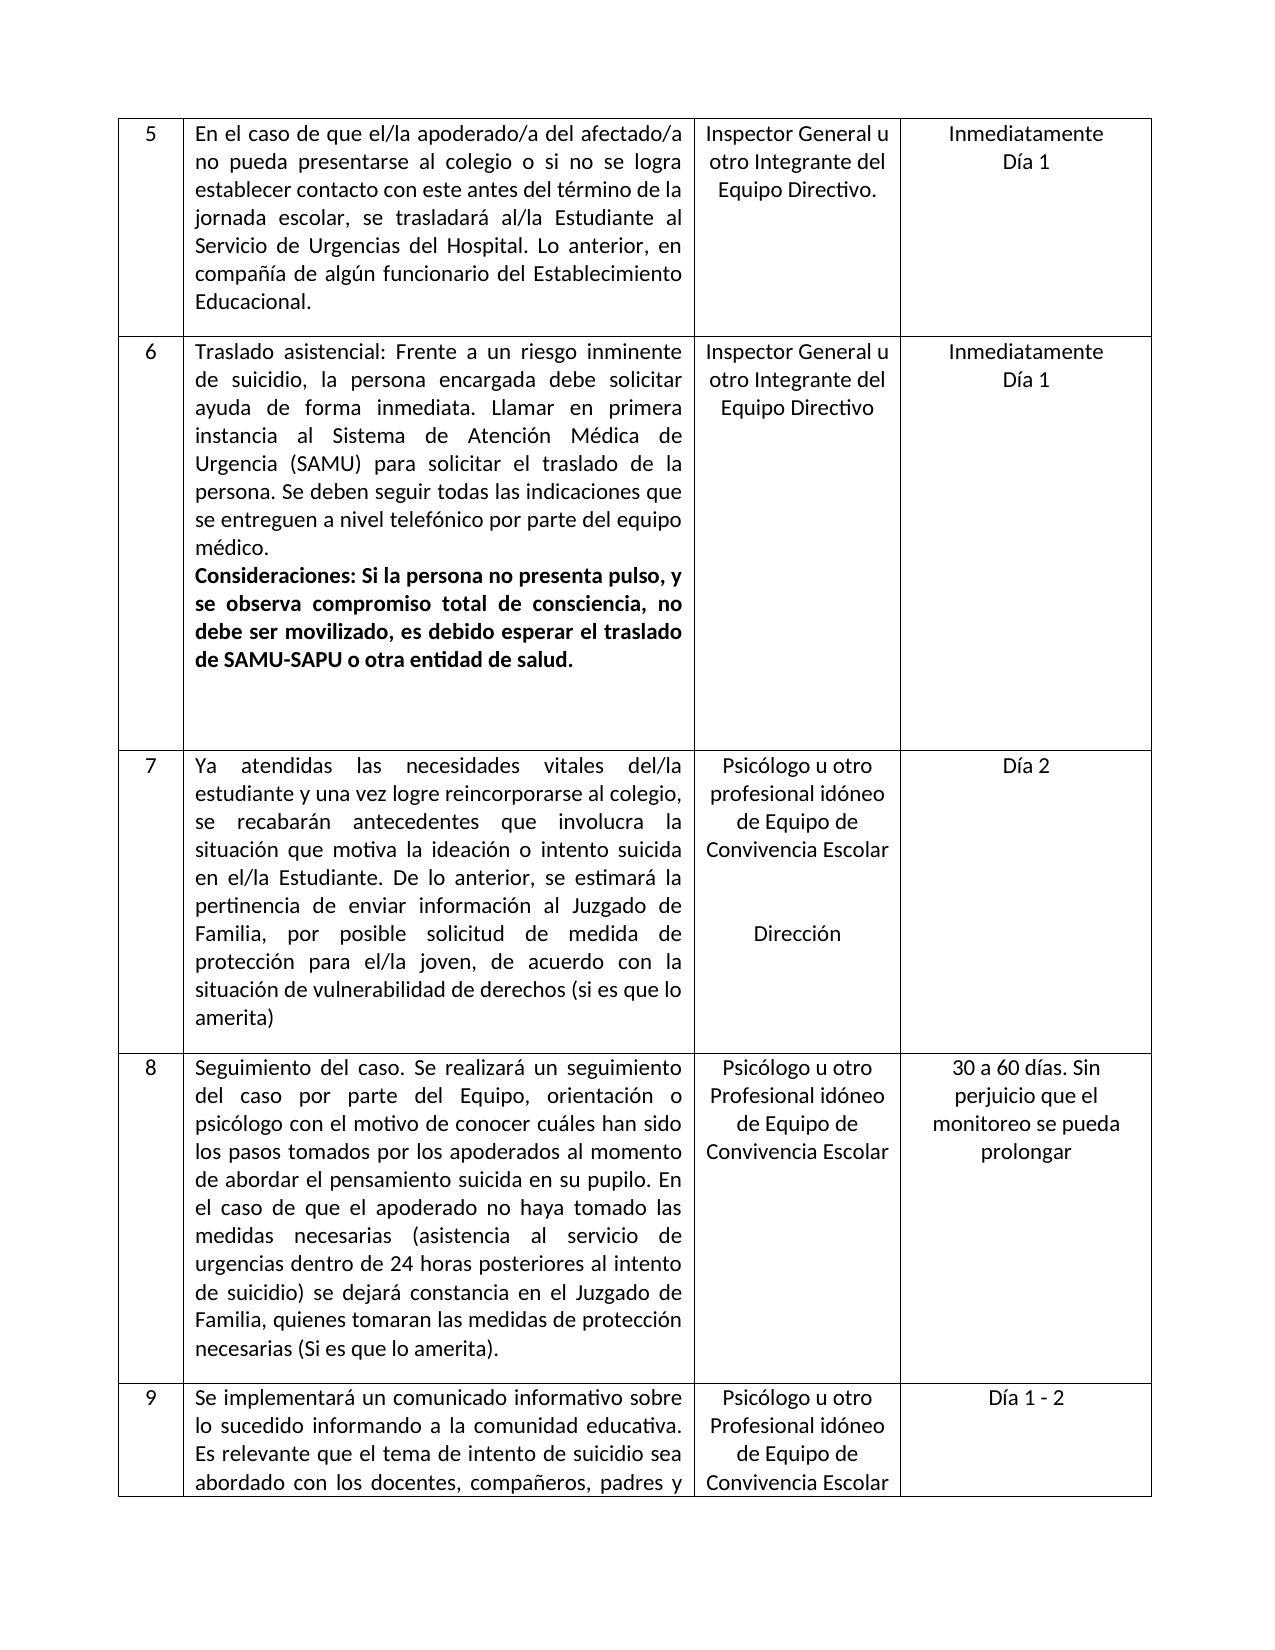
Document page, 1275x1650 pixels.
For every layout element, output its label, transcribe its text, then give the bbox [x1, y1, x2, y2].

table_cell Ya atendidas las necesidades vitales del/la estudiante y una vez logre reincorporarse al colegio, se recabarán antecedentes que involucra la situación que motiva la ideación o intento suicida en el/la Estudiante. De lo anterior, se estimará la pertinencia de enviar información al Juzgado de Familia, por posible solicitud de medida de protección para el/la joven, de acuerdo con la situación de vulnerabilidad de derechos (si es que lo amerita) [184, 751, 694, 1052]
table_cell 9 [119, 1384, 183, 1496]
table_cell 30 a 60 días. Sin perjuicio que el monitoreo se pueda prolongar [901, 1054, 1151, 1382]
table_cell 8 [119, 1054, 183, 1382]
table_cell Psicólogo u otro profesional idóneo de Equipo de Convivencia Escolar Dirección [695, 751, 900, 1052]
table_cell 5 [119, 119, 183, 336]
table_cell Traslado asistencial: Frente a un riesgo inminente de suicidio, la persona encargada debe solicitar ayuda de forma inmediata. Llamar en primera instancia al Sistema de Atención Médica de Urgencia (SAMU) para solicitar el traslado de la persona. Se deben seguir todas las indicaciones que se entreguen a nivel telefónico por parte del equipo médico. Consideraciones: Si la persona no presenta pulso, y se observa compromiso total de consciencia, no debe ser movilizado, es debido esperar el traslado de SAMU-SAPU o otra entidad de salud. [184, 337, 694, 750]
table_cell Inspector General u otro Integrante del Equipo Directivo [695, 337, 900, 750]
table_cell Seguimiento del caso. Se realizará un seguimiento del caso por parte del Equipo, orientación o psicólogo con el motivo de conocer cuáles han sido los pasos tomados por los apoderados al momento de abordar el pensamiento suicida en su pupilo. En el caso de que el apoderado no haya tomado las medidas necesarias (asistencia al servicio de urgencias dentro de 24 horas posteriores al intento de suicidio) se dejará constancia en el Juzgado de Familia, quienes tomaran las medidas de protección necesarias (Si es que lo amerita). [184, 1054, 694, 1382]
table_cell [695, 1384, 900, 1496]
table_cell 7 [119, 751, 183, 1052]
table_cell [184, 1384, 694, 1496]
table_cell Día 2 [901, 751, 1151, 1052]
table_cell Inmediatamente Día 1 [901, 337, 1151, 750]
table_cell Día 1 - 2 [901, 1384, 1151, 1496]
table_cell Inspector General u otro Integrante del Equipo Directivo. [695, 119, 900, 336]
table_cell 6 [119, 337, 183, 750]
table_cell En el caso de que el/la apoderado/a del afectado/a no pueda presentarse al colegio o si no se logra establecer contacto con este antes del término de la jornada escolar, se trasladará al/la Estudiante al Servicio de Urgencias del Hospital. Lo anterior, en compañía de algún funcionario del Establecimiento Educacional. [184, 119, 694, 336]
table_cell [901, 119, 1151, 336]
table_cell Psicólogo u otro Profesional idóneo de Equipo de Convivencia Escolar [695, 1054, 900, 1382]
